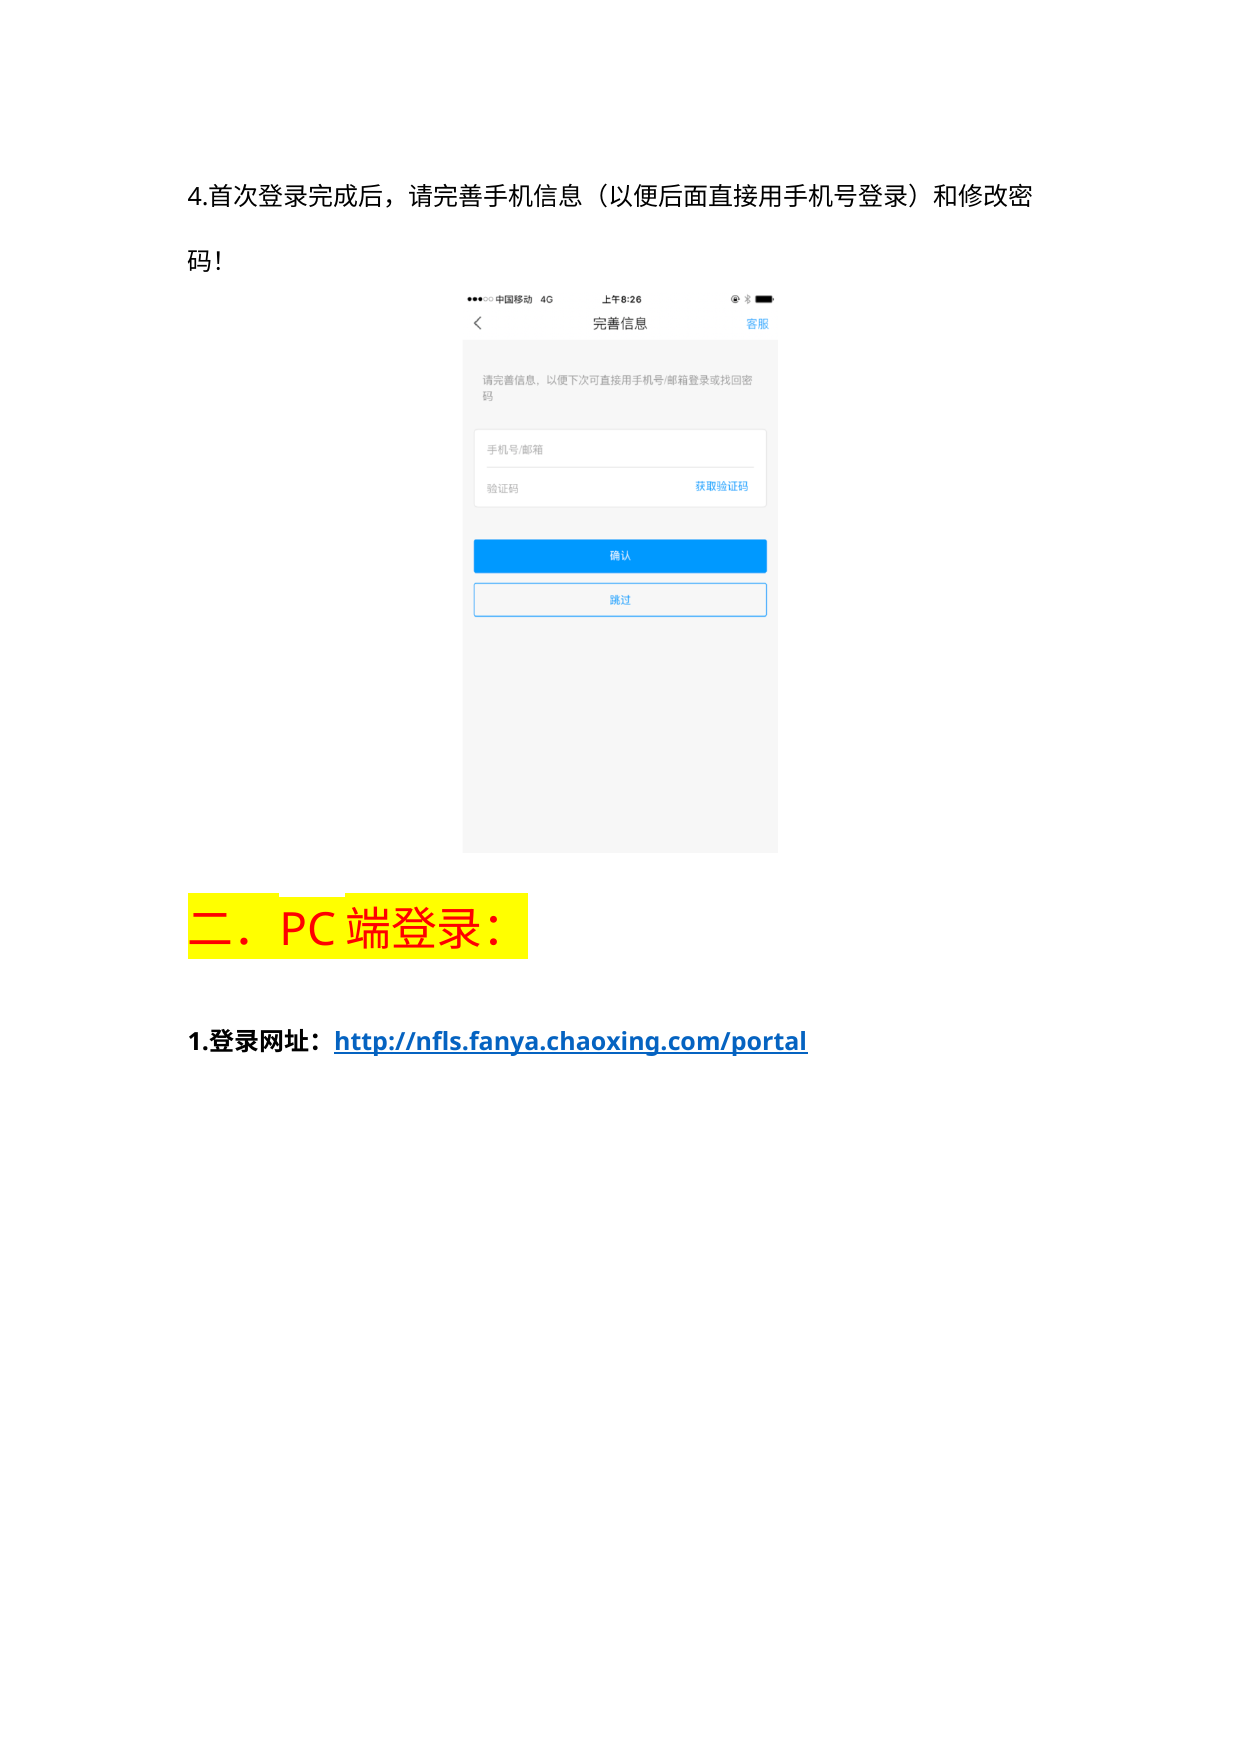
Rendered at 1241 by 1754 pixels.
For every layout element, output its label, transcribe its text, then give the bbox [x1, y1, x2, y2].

text 1.登录网址：http://nfls.fanya.chaoxing.com/portal [187, 1007, 1053, 1072]
text 4.首次登录完成后，请完善手机信息（以便后面直接用手机号登录）和修改密码！ [187, 162, 1053, 292]
picture [462, 292, 778, 853]
text 二．PC端登录： [187, 877, 1053, 974]
